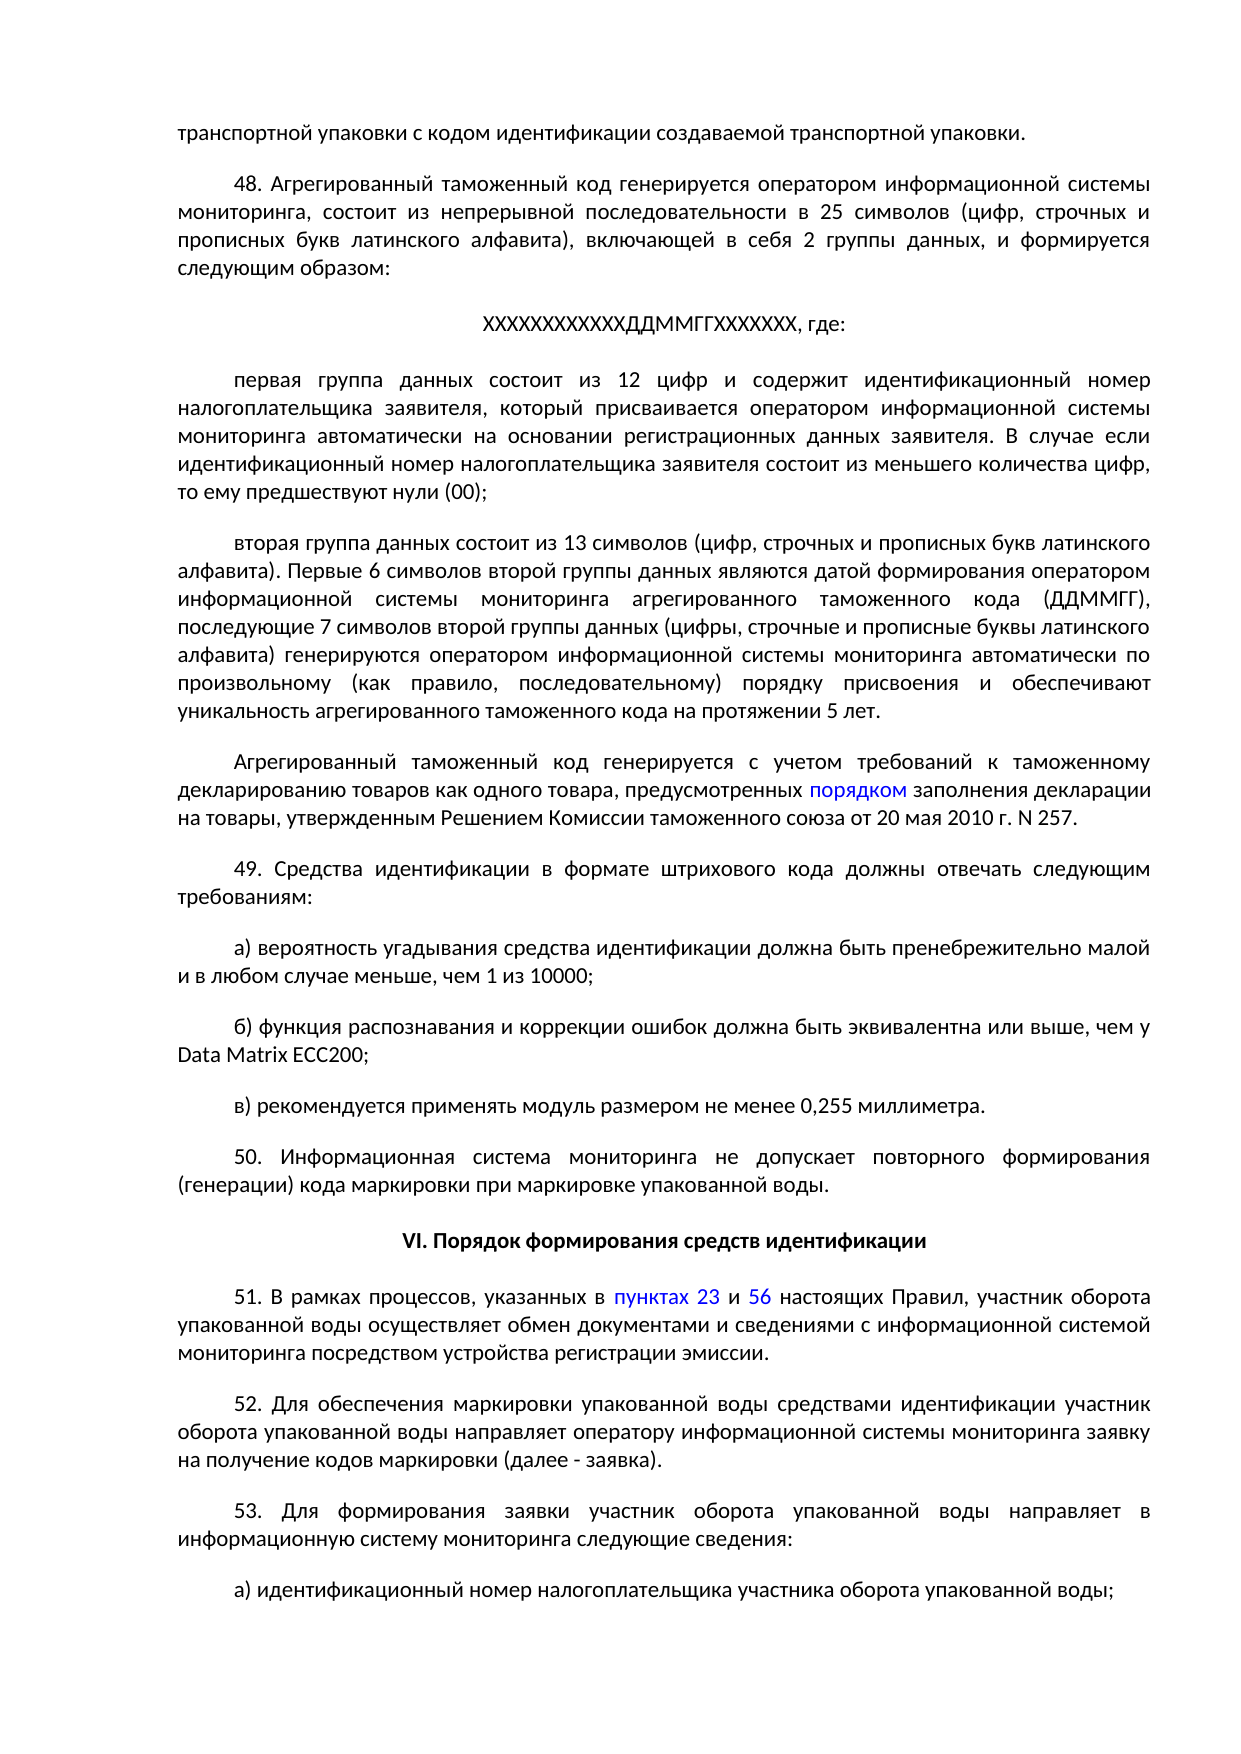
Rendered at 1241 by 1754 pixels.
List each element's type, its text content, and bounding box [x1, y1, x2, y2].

text 52. Для обеспечения маркировки упакованной воды средствами идентификации участник оборота упакованной воды направляет оператору информационной системы мониторинга заявку на получение кодов маркировки (далее - заявка). [177, 1389, 1152, 1473]
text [177, 118, 1152, 146]
text 48. Агрегированный таможенный код генерируется оператором информационной системы мониторинга, состоит из непрерывной последовательности в 25 символов (цифр, строчных и прописных букв латинского алфавита), включающей в себя 2 группы данных, и формируется следующим образом: [177, 169, 1152, 281]
text а) идентификационный номер налогоплательщика участника оборота упакованной воды; [177, 1575, 1152, 1603]
text 50. Информационная система мониторинга не допускает повторного формирования (генерации) кода маркировки при маркировке упакованной воды. [177, 1142, 1152, 1198]
text б) функция распознавания и коррекции ошибок должна быть эквивалентна или выше, чем у Data Matrix ECC200; [177, 1012, 1152, 1068]
text вторая группа данных состоит из 13 символов (цифр, строчных и прописных букв латинского алфавита). Первые 6 символов второй группы данных являются датой формирования оператором информационной системы мониторинга агрегированного таможенного кода (ДДММГГ), последующие 7 символов второй группы данных (цифры, строчные и прописные буквы латинского алфавита) генерируются оператором информационной системы мониторинга автоматически по произвольному (как правило, последовательному) порядку присвоения и обеспечивают уникальность агрегированного таможенного кода на протяжении 5 лет. [177, 528, 1152, 724]
text в) рекомендуется применять модуль размером не менее 0,255 миллиметра. [177, 1091, 1152, 1119]
text Агрегированный таможенный код генерируется с учетом требований к таможенному декларированию товаров как одного товара, предусмотренных порядком заполнения декларации на товары, утвержденным Решением Комиссии таможенного союза от 20 мая 2010 г. N 257. [177, 747, 1152, 831]
text 51. В рамках процессов, указанных в пунктах 23 и 56 настоящих Правил, участник оборота упакованной воды осуществляет обмен документами и сведениями с информационной системой мониторинга посредством устройства регистрации эмиссии. [177, 1282, 1152, 1366]
text а) вероятность угадывания средства идентификации должна быть пренебрежительно малой и в любом случае меньше, чем 1 из 10000; [177, 933, 1152, 989]
text 49. Средства идентификации в формате штрихового кода должны отвечать следующим требованиям: [177, 854, 1152, 910]
text 53. Для формирования заявки участник оборота упакованной воды направляет в информационную систему мониторинга следующие сведения: [177, 1496, 1152, 1552]
title VI. Порядок формирования средств идентификации [177, 1226, 1152, 1254]
text первая группа данных состоит из 12 цифр и содержит идентификационный номер налогоплательщика заявителя, который присваивается оператором информационной системы мониторинга автоматически на основании регистрационных данных заявителя. В случае если идентификационный номер налогоплательщика заявителя состоит из меньшего количества цифр, то ему предшествуют нули (00); [177, 365, 1152, 505]
text XXXXXXXXXXXXДДММГГXXXXXXX, где: [177, 309, 1152, 337]
